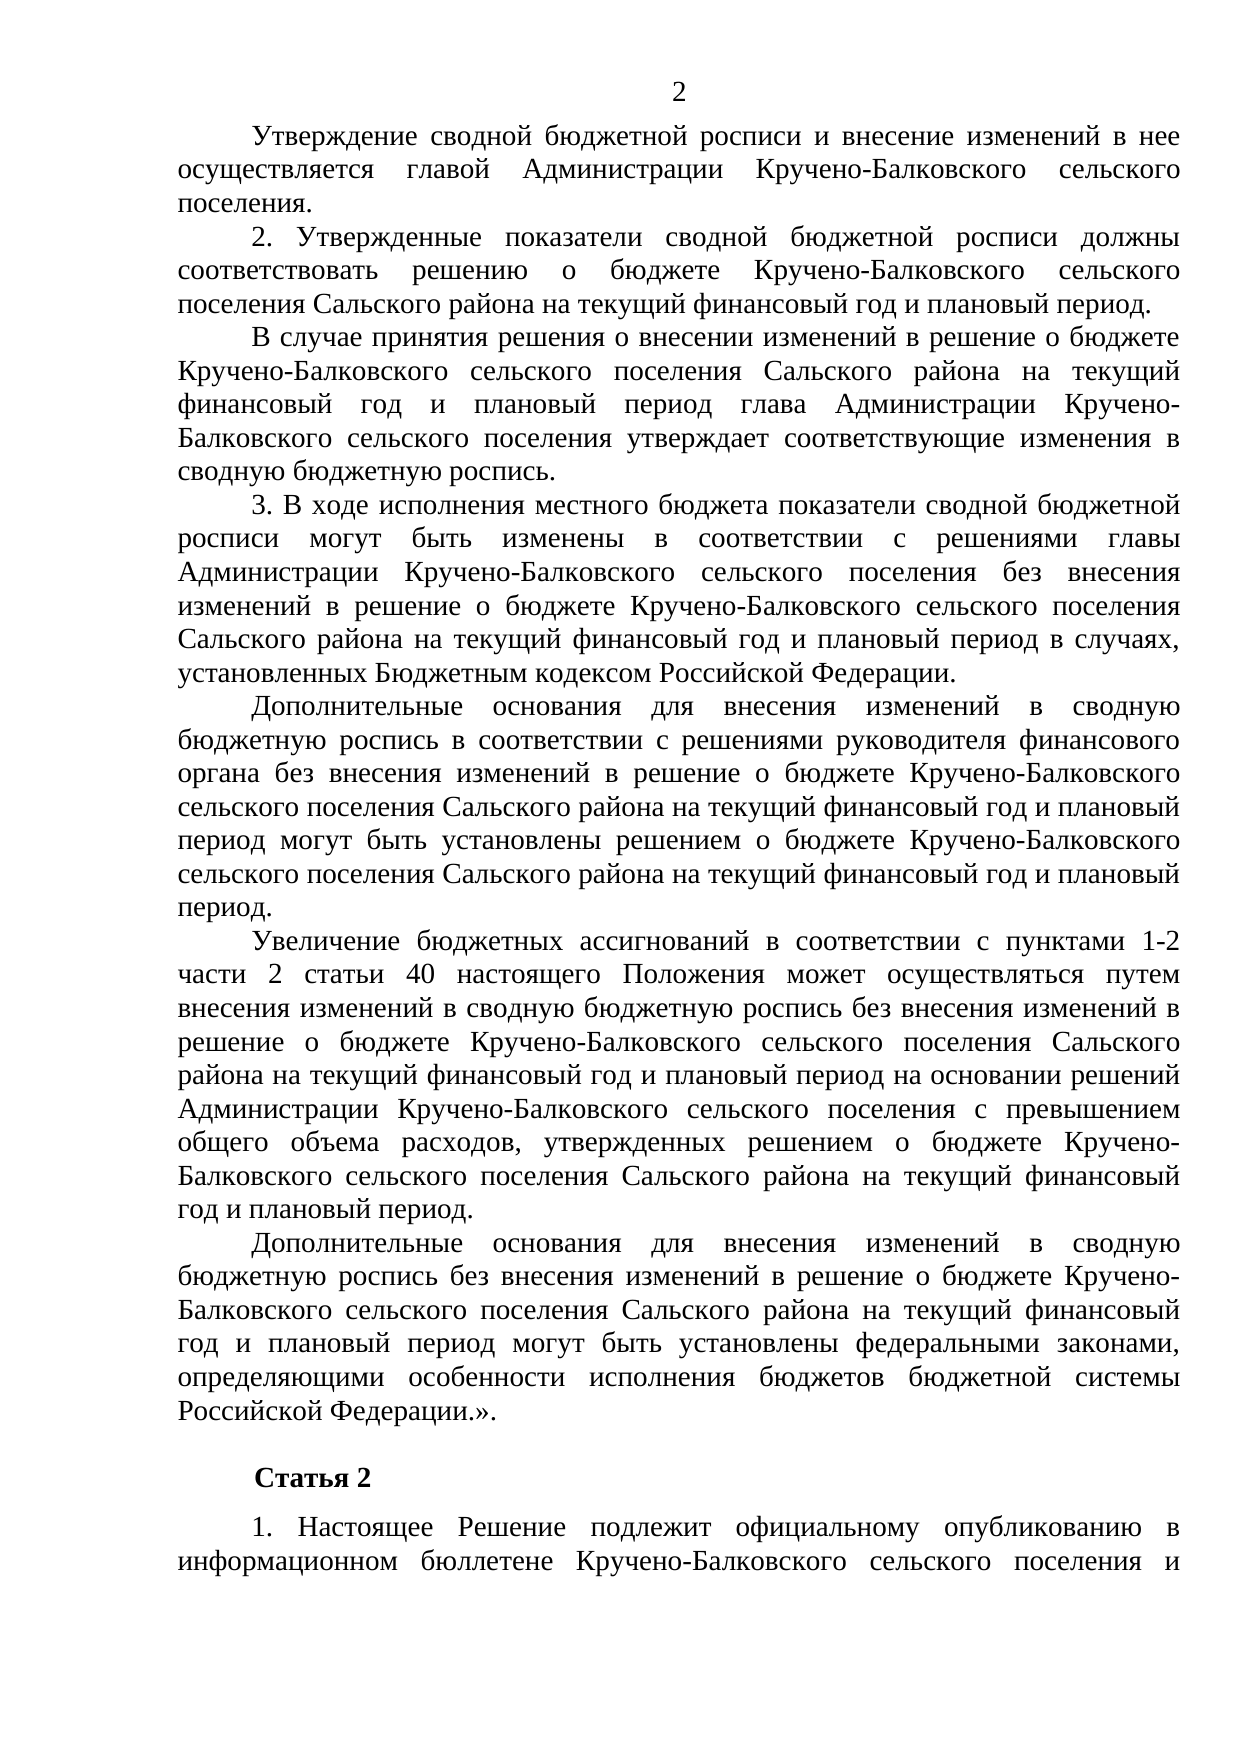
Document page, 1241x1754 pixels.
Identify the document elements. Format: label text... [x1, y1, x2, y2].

text Утверждение сводной бюджетной росписи и внесение изменений в нее осуществляется главой Администрации Кручено-Балковского сельского поселения. [177, 118, 1181, 219]
text Увеличение бюджетных ассигнований в соответствии с пунктами 1-2 части 2 статьи 40 настоящего Положения может осуществляться путем внесения изменений в сводную бюджетную роспись без внесения изменений в решение о бюджете Кручено-Балковского сельского поселения Сальского района на текущий финансовый год и плановый период на основании решений Администрации Кручено-Балковского сельского поселения с превышением общего объема расходов, утвержденных решением о бюджете Кручено-Балковского сельского поселения Сальского района на текущий финансовый год и плановый период. [177, 923, 1181, 1225]
title Статья 2 [177, 1460, 1181, 1493]
text 3. В ходе исполнения местного бюджета показатели сводной бюджетной росписи могут быть изменены в соответствии с решениями главы Администрации Кручено-Балковского сельского поселения без внесения изменений в решение о бюджете Кручено-Балковского сельского поселения Сальского района на текущий финансовый год и плановый период в случаях, установленных Бюджетным кодексом Российской Федерации. [177, 487, 1181, 688]
text В случае принятия решения о внесении изменений в решение о бюджете Кручено-Балковского сельского поселения Сальского района на текущий финансовый год и плановый период глава Администрации Кручено-Балковского сельского поселения утверждает соответствующие изменения в сводную бюджетную роспись. [177, 319, 1181, 487]
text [177, 1509, 1181, 1576]
text Дополнительные основания для внесения изменений в сводную бюджетную роспись в соответствии с решениями руководителя финансового органа без внесения изменений в решение о бюджете Кручено-Балковского сельского поселения Сальского района на текущий финансовый год и плановый период могут быть установлены решением о бюджете Кручено-Балковского сельского поселения Сальского района на текущий финансовый год и плановый период. [177, 688, 1181, 923]
text Дополнительные основания для внесения изменений в сводную бюджетную роспись без внесения изменений в решение о бюджете Кручено-Балковского сельского поселения Сальского района на текущий финансовый год и плановый период могут быть установлены федеральными законами, определяющими особенности исполнения бюджетов бюджетной системы Российской Федерации.». [177, 1225, 1181, 1426]
text 2. Утвержденные показатели сводной бюджетной росписи должны соответствовать решению о бюджете Кручено-Балковского сельского поселения Сальского района на текущий финансовый год и плановый период. [177, 219, 1181, 319]
